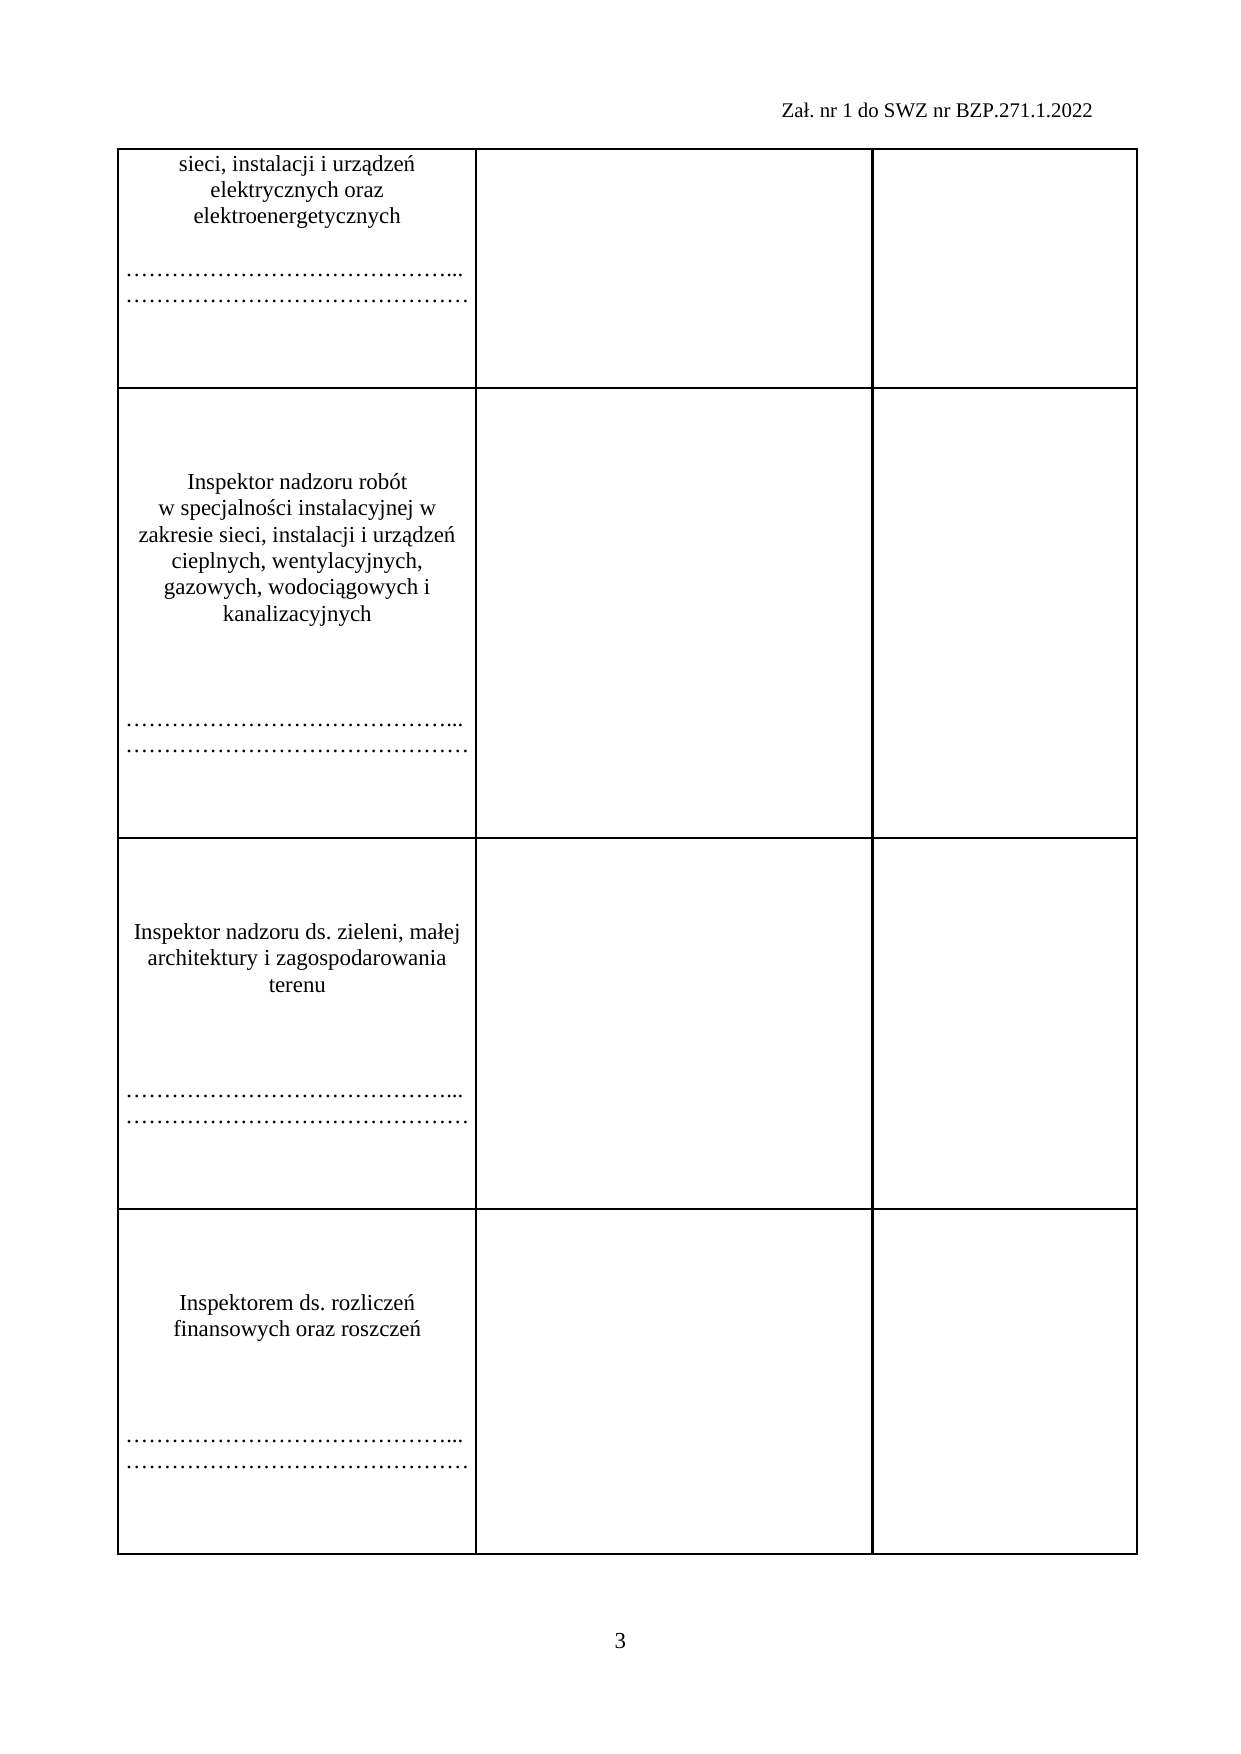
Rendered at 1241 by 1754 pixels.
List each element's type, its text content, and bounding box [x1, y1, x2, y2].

table_cell [477, 1210, 871, 1553]
table_cell [874, 839, 1136, 1208]
table_cell Inspektorem ds. rozliczeń finansowych oraz roszczeń ……………………………………... ……………………………………… [119, 1210, 475, 1553]
table_cell [874, 389, 1136, 837]
table_cell Inspektor nadzoru robót w specjalności instalacyjnej w zakresie sieci, instalacji i urządzeń cieplnych, wentylacyjnych, gazowych, wodociągowych i kanalizacyjnych ……………………………………... ……………………………………… [119, 389, 475, 837]
table_cell [874, 1210, 1136, 1553]
table_cell [874, 150, 1136, 387]
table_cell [119, 150, 475, 387]
table_cell [477, 839, 871, 1208]
table_cell Inspektor nadzoru ds. zieleni, małej architektury i zagospodarowania terenu ……………………………………... ……………………………………… [119, 839, 475, 1208]
table_cell [477, 389, 871, 837]
table_cell [477, 150, 871, 387]
